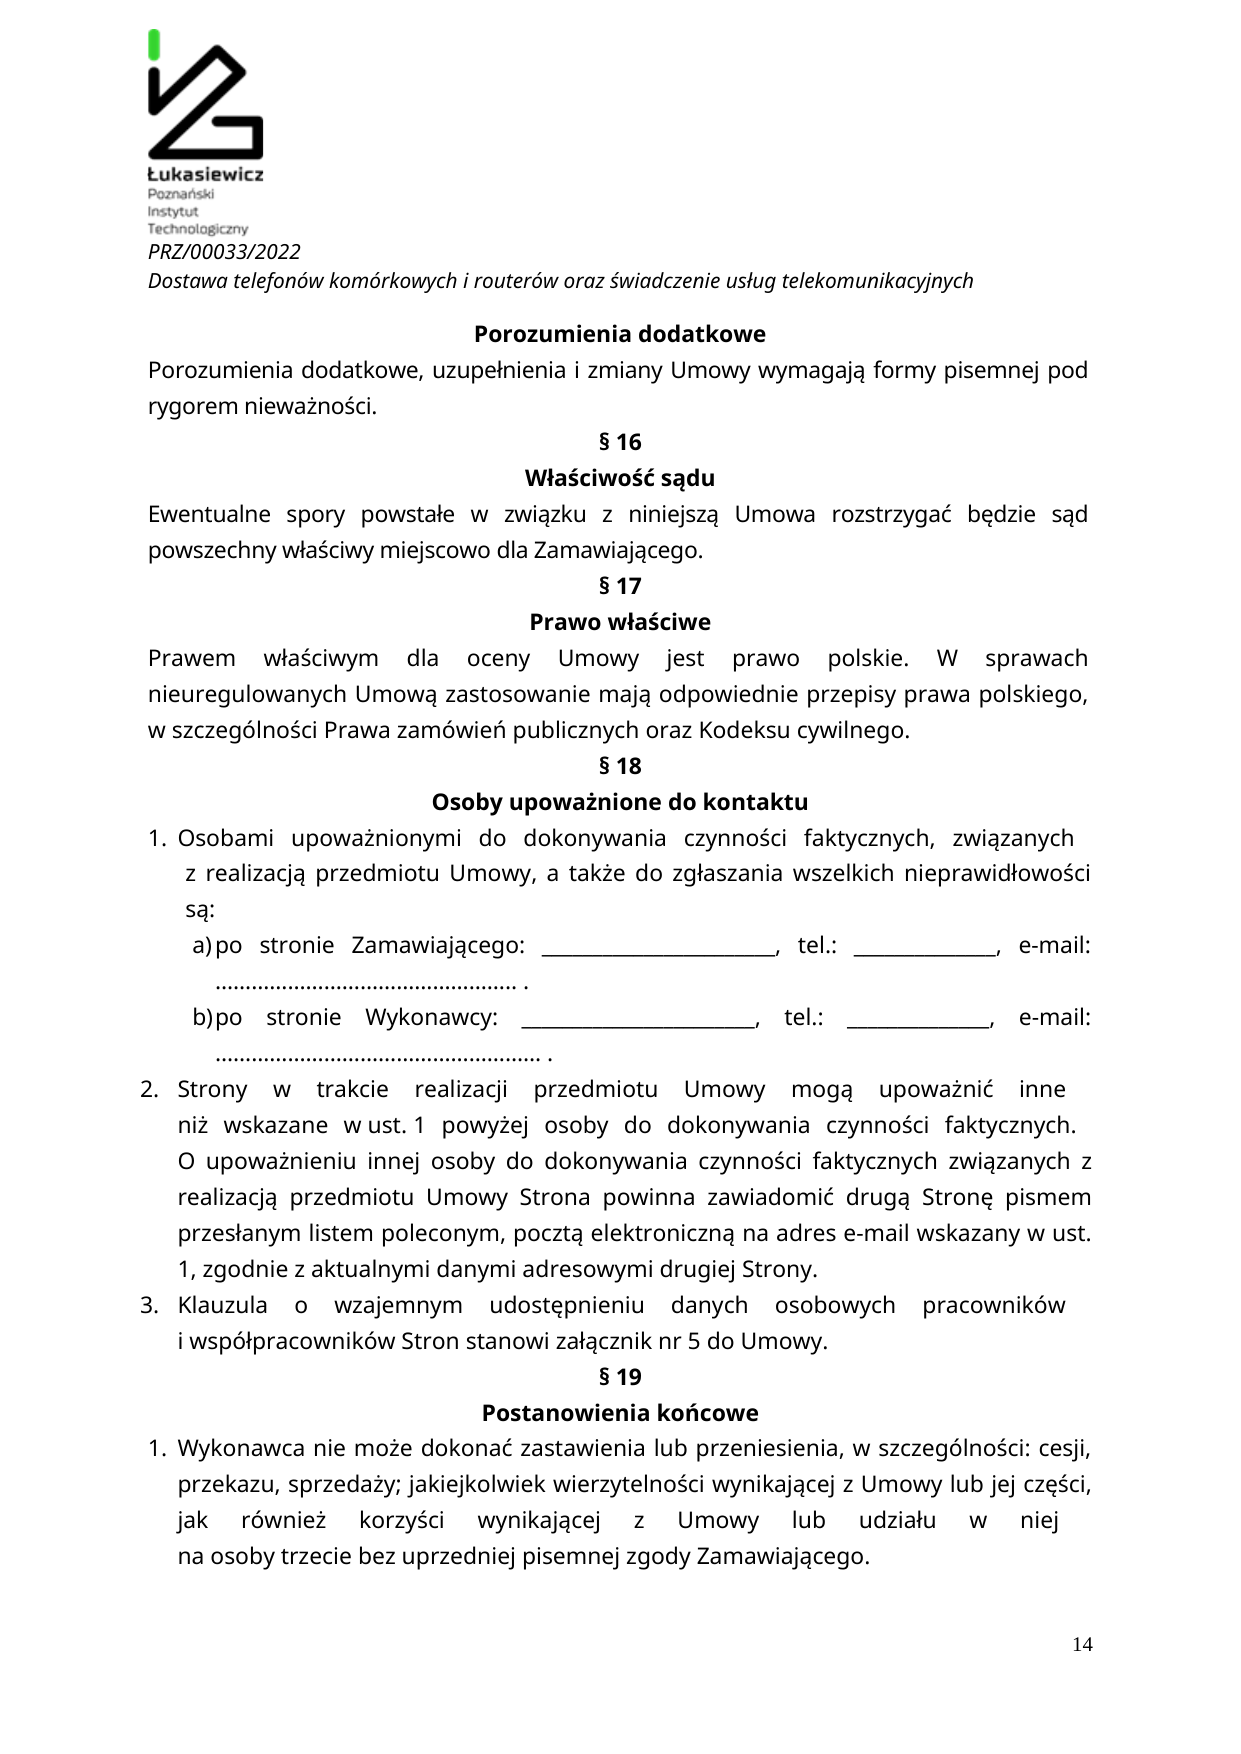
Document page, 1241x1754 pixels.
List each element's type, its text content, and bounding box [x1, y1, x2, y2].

text Prawem właściwym dla oceny Umowy jest prawo polskie. W sprawach nieuregulowanych Umową zastosowanie mają odpowiednie przepisy prawa polskiego, w szczególności Prawa zamówień publicznych oraz Kodeksu cywilnego. [148, 642, 1090, 745]
text Porozumienia dodatkowe [148, 318, 1093, 349]
text Postanowienia końcowe [148, 1396, 1093, 1428]
text Prawo właściwe [148, 606, 1093, 637]
text Porozumienia dodatkowe, uzupełnienia i zmiany Umowy wymagają formy pisemnej pod rygorem nieważności. [148, 354, 1090, 421]
list Strony w trakcie realizacji przedmiotu Umowy mogą upoważnić inne niż wskazane w ust. 1 powyżej osoby do dokonywania czynności faktycznych. O upoważnieniu innej osoby do dokonywania czynności faktycznych związanych z realizacją przedmiotu Umowy Strona powinna zawiadomić drugą Stronę pismem przesłanym listem poleconym, pocztą elektroniczną na adres e-mail wskazany w ust. 1, zgodnie z aktualnymi danymi adresowymi drugiej Strony. [140, 1073, 1093, 1284]
subtitle § 18 [148, 749, 1093, 781]
subtitle Osoby upoważnione do kontaktu [148, 786, 1093, 817]
text Właściwość sądu [148, 462, 1093, 493]
list Klauzula o wzajemnym udostępnieniu danych osobowych pracowników i współpracowników Stron stanowi załącznik nr 5 do Umowy. [140, 1289, 1093, 1356]
picture [147, 29, 264, 238]
text § 19 [148, 1361, 1093, 1392]
list Osobami upoważnionymi do dokonywania czynności faktycznych, związanych z realizacją przedmiotu Umowy, a także do zgłaszania wszelkich nieprawidłowości są: [148, 821, 1093, 924]
text § 16 [148, 426, 1093, 457]
text § 17 [148, 570, 1093, 601]
list Wykonawca nie może dokonać zastawienia lub przeniesienia, w szczególności: cesji, przekazu, sprzedaży; jakiejkolwiek wierzytelności wynikającej z Umowy lub jej części, jak również korzyści wynikającej z Umowy lub udziału w niej na osoby trzecie bez uprzedniej pisemnej zgody Zamawiającego. [148, 1432, 1093, 1571]
list po stronie Wykonawcy: _______________________, tel.: ______________, e-mail: ……………………………………………… . [192, 1001, 1093, 1068]
list po stronie Zamawiającego: _______________________, tel.: ______________, e-mail: ………………………………………….. . [192, 929, 1093, 996]
text Ewentualne spory powstałe w związku z niniejszą Umowa rozstrzygać będzie sąd powszechny właściwy miejscowo dla Zamawiającego. [148, 498, 1090, 565]
